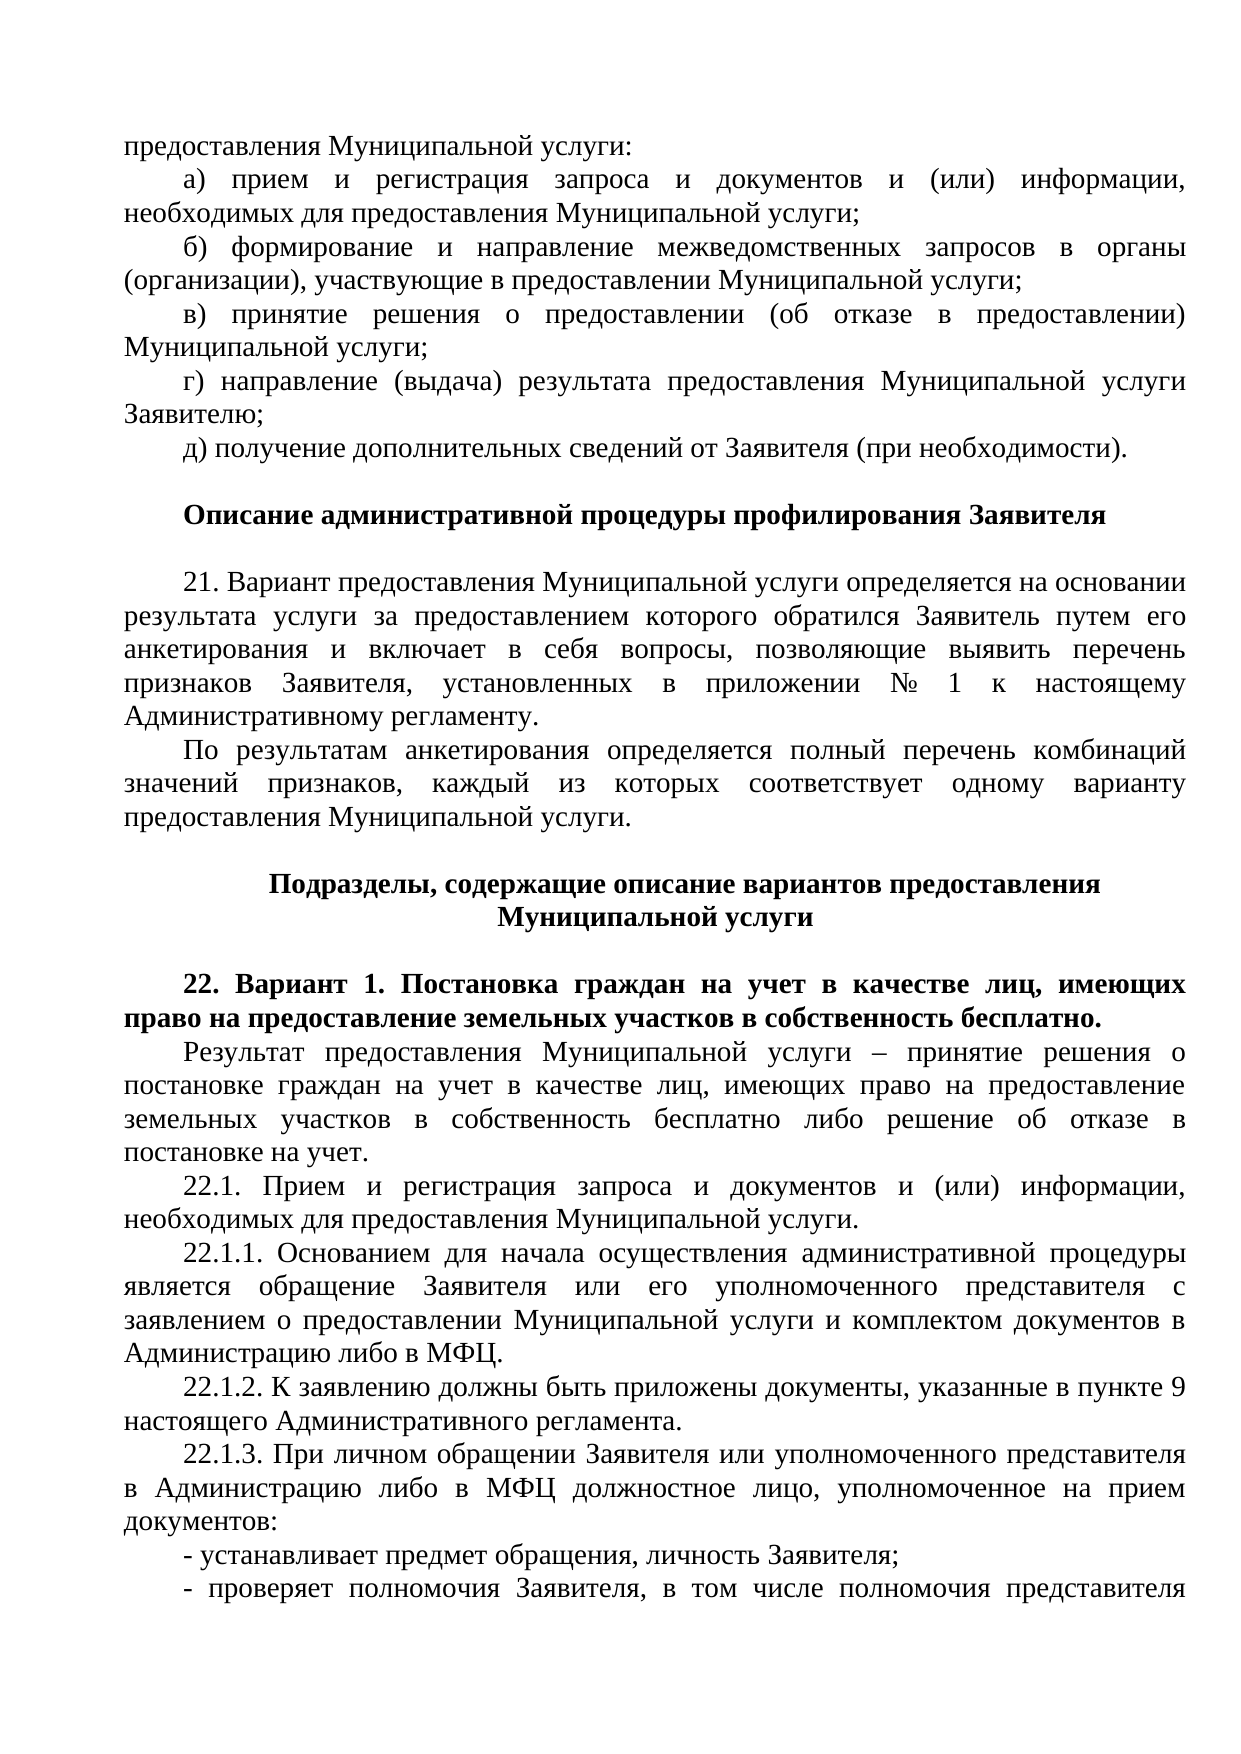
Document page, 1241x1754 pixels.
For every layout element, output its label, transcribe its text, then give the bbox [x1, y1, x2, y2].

text Подразделы, содержащие описание вариантов предоставления Муниципальной услуги [124, 866, 1187, 933]
text б) формирование и направление межведомственных запросов в органы (организации), участвующие в предоставлении Муниципальной услуги; [124, 229, 1187, 296]
text 22.1.3. При личном обращении Заявителя или уполномоченного представителя в Администрацию либо в МФЦ должностное лицо, уполномоченное на прием документов: [124, 1436, 1187, 1537]
text в) принятие решения о предоставлении (об отказе в предоставлении) Муниципальной услуги; [124, 296, 1187, 363]
text 22. Вариант 1. Постановка граждан на учет в качестве лиц, имеющих право на предоставление земельных участков в собственность бесплатно. [124, 967, 1187, 1034]
text Результат предоставления Муниципальной услуги – принятие решения о постановке граждан на учет в качестве лиц, имеющих право на предоставление земельных участков в собственность бесплатно либо решение об отказе в постановке на учет. [124, 1034, 1187, 1168]
text Описание административной процедуры профилирования Заявителя [124, 497, 1187, 531]
text - устанавливает предмет обращения, личность Заявителя; [124, 1537, 1187, 1570]
text 22.1.1. Основанием для начала осуществления административной процедуры является обращение Заявителя или его уполномоченного представителя с заявлением о предоставлении Муниципальной услуги и комплектом документов в Администрацию либо в МФЦ. [124, 1235, 1187, 1369]
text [124, 128, 1187, 162]
text По результатам анкетирования определяется полный перечень комбинаций значений признаков, каждый из которых соответствует одному варианту предоставления Муниципальной услуги. [124, 732, 1187, 832]
text а) прием и регистрация запроса и документов и (или) информации, необходимых для предоставления Муниципальной услуги; [124, 162, 1187, 229]
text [124, 1570, 1187, 1604]
text 22.1.2. К заявлению должны быть приложены документы, указанные в пункте 9 настоящего Административного регламента. [124, 1369, 1187, 1436]
list 22.1. Прием и регистрация запроса и документов и (или) информации, необходимых для предоставления Муниципальной услуги. [124, 1168, 1187, 1235]
text д) получение дополнительных сведений от Заявителя (при необходимости). [124, 430, 1187, 463]
text г) направление (выдача) результата предоставления Муниципальной услуги Заявителю; [124, 363, 1187, 430]
text 21. Вариант предоставления Муниципальной услуги определяется на основании результата услуги за предоставлением которого обратился Заявитель путем его анкетирования и включает в себя вопросы, позволяющие выявить перечень признаков Заявителя, установленных в приложении № 1 к настоящему Административному регламенту. [124, 564, 1187, 732]
